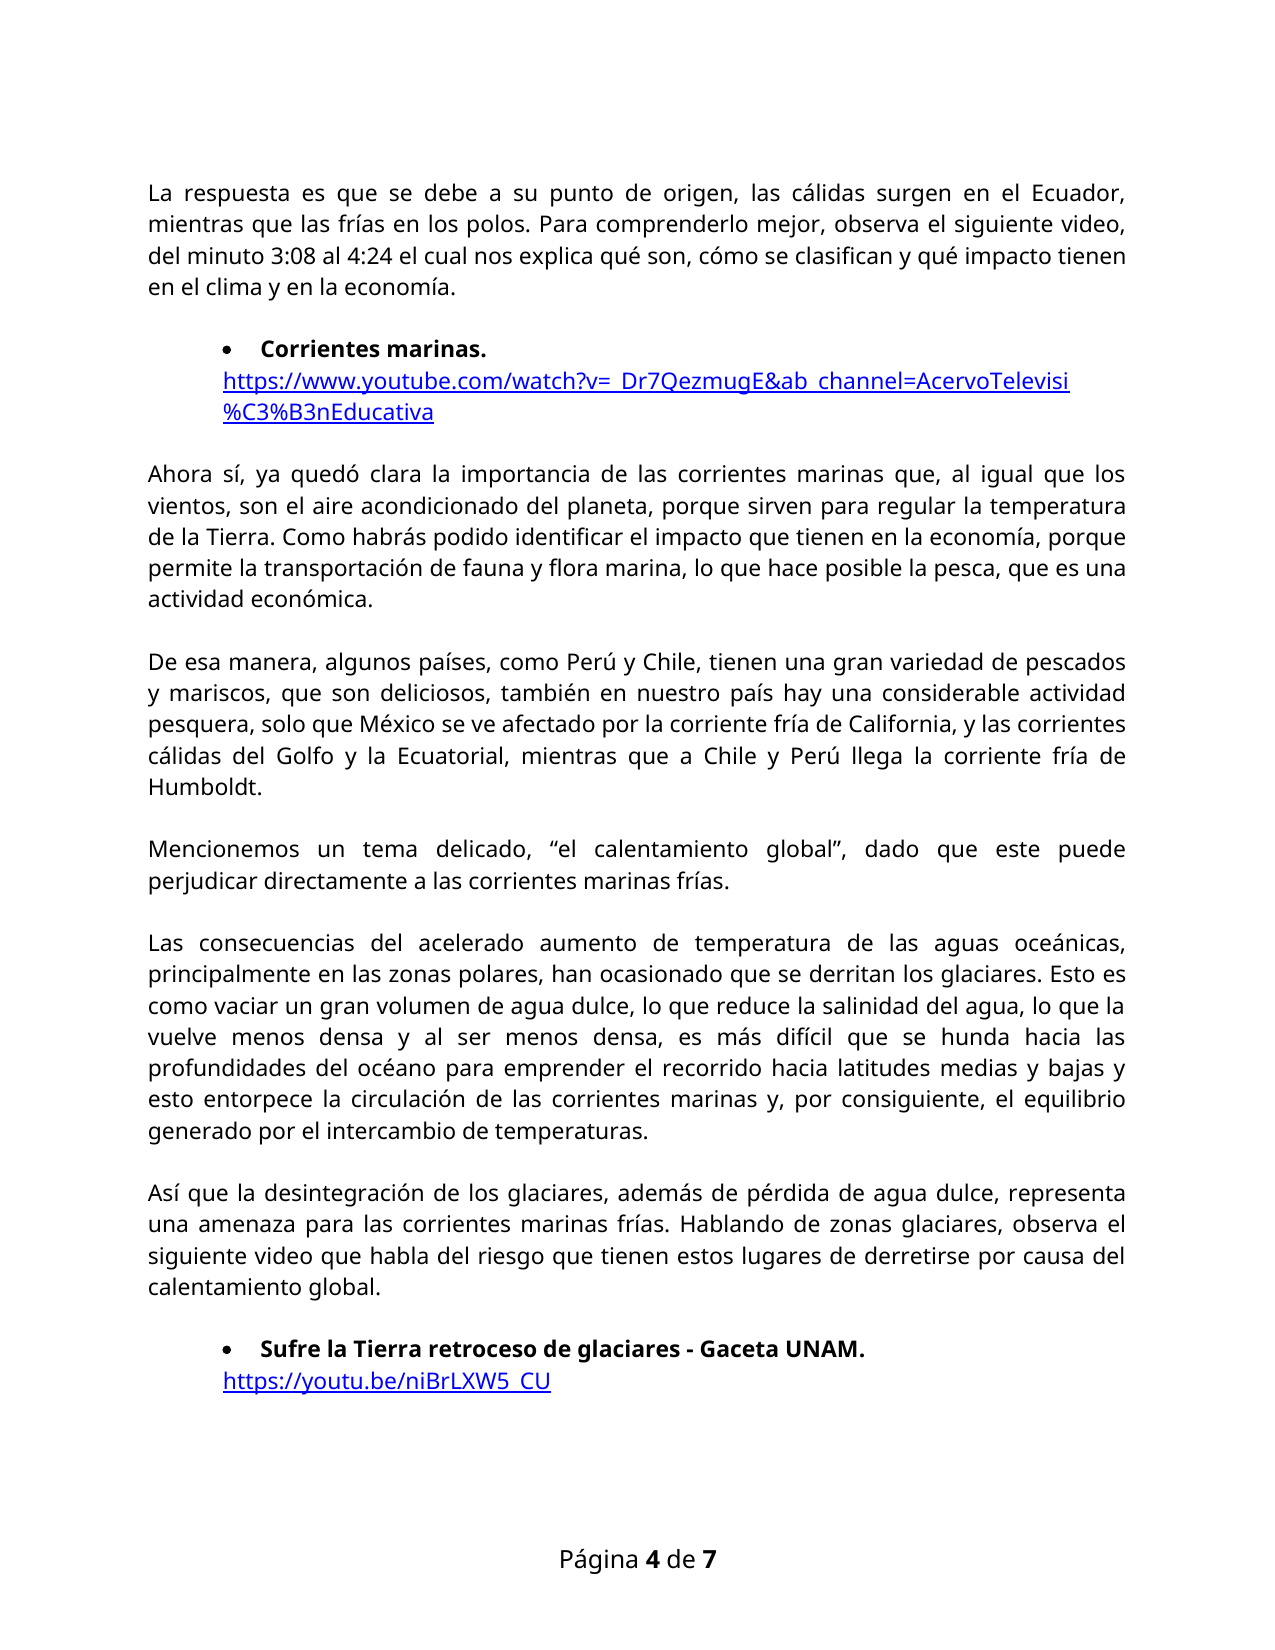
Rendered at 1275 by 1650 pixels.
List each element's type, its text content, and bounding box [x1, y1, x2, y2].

text La respuesta es que se debe a su punto de origen, las cálidas surgen en el Ecuador, mientras que las frías en los polos. Para comprenderlo mejor, observa el siguiente video, del minuto 3:08 al 4:24 el cual nos explica qué son, cómo se clasifican y qué impacto tienen en el clima y en la economía. [148, 177, 1127, 302]
list Sufre la Tierra retroceso de glaciares - Gaceta UNAM. [223, 1333, 1127, 1365]
text Las consecuencias del acelerado aumento de temperatura de las aguas oceánicas, principalmente en las zonas polares, han ocasionado que se derritan los glaciares. Esto es como vaciar un gran volumen de agua dulce, lo que reduce la salinidad del agua, lo que la vuelve menos densa y al ser menos densa, es más difícil que se hunda hacia las profundidades del océano para emprender el recorrido hacia latitudes medias y bajas y esto entorpece la circulación de las corrientes marinas y, por consiguiente, el equilibrio generado por el intercambio de temperaturas. [148, 927, 1127, 1146]
text https://youtu.be/niBrLXW5_CU [148, 1365, 1127, 1396]
text https://www.youtube.com/watch?v=_Dr7QezmugE&ab_channel=AcervoTelevisi%C3%B3nEducativa [223, 365, 1127, 427]
text De esa manera, algunos países, como Perú y Chile, tienen una gran variedad de pescados y mariscos, que son deliciosos, también en nuestro país hay una considerable actividad pesquera, solo que México se ve afectado por la corriente fría de California, y las corrientes cálidas del Golfo y la Ecuatorial, mientras que a Chile y Perú llega la corriente fría de Humboldt. [148, 646, 1127, 802]
text Mencionemos un tema delicado, “el calentamiento global”, dado que este puede perjudicar directamente a las corrientes marinas frías. [148, 833, 1127, 896]
text Así que la desintegración de los glaciares, además de pérdida de agua dulce, representa una amenaza para las corrientes marinas frías. Hablando de zonas glaciares, observa el siguiente video que habla del riesgo que tienen estos lugares de derretirse por causa del calentamiento global. [148, 1177, 1127, 1302]
list Corrientes marinas. [223, 333, 1127, 365]
text Ahora sí, ya quedó clara la importancia de las corrientes marinas que, al igual que los vientos, son el aire acondicionado del planeta, porque sirven para regular la temperatura de la Tierra. Como habrás podido identificar el impacto que tienen en la economía, porque permite la transportación de fauna y flora marina, lo que hace posible la pesca, que es una actividad económica. [148, 458, 1127, 615]
